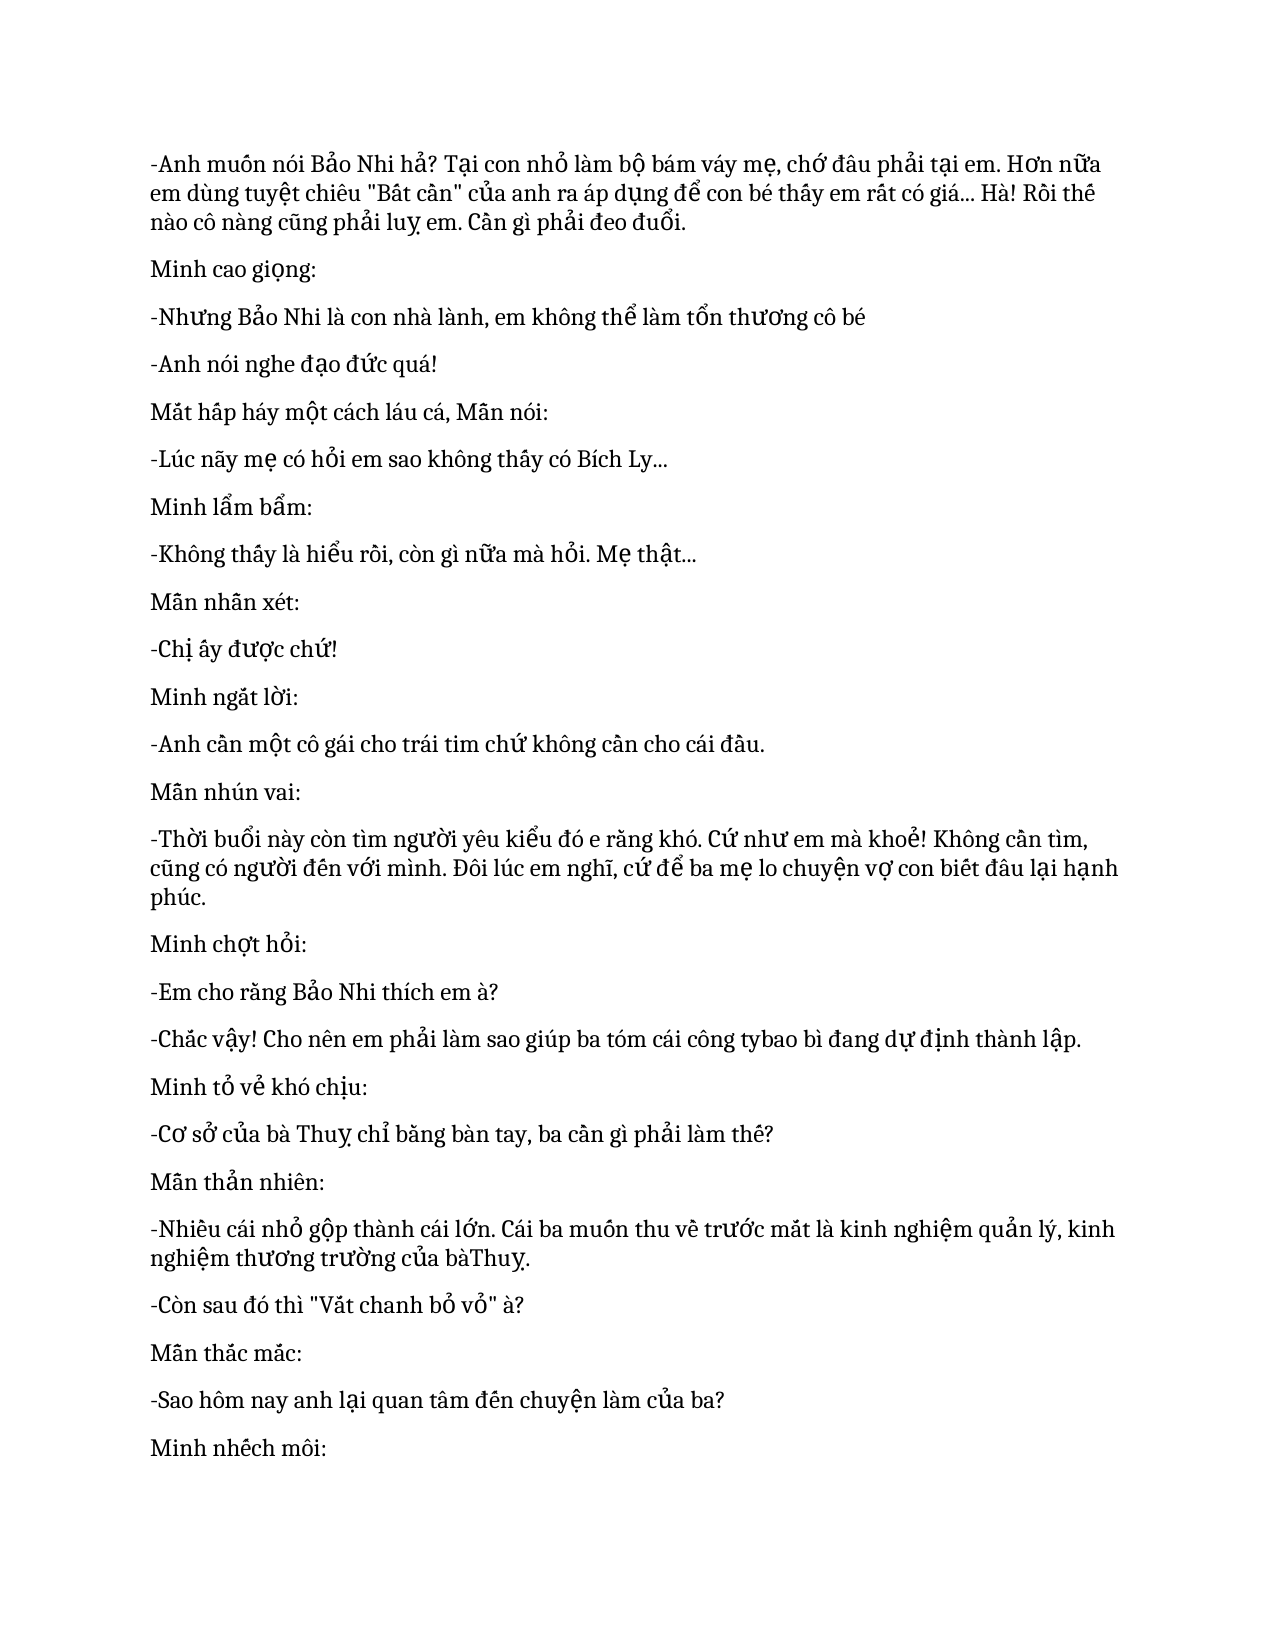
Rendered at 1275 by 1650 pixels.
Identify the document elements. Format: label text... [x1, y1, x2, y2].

text -Cơ sở của bà Thuỵ chỉ bằng bàn tay, ba cần gì phải làm thế? [150, 1120, 1125, 1149]
text -Không thấy là hiểu rồi, còn gì nữa mà hỏi. Mẹ thật... [150, 540, 1125, 569]
text Minh cao giọng: [150, 255, 1125, 284]
text Mẫn nhẫn xét: [150, 587, 1125, 616]
text Mẫn nhún vai: [150, 777, 1125, 806]
text -Nhiều cái nhỏ gộp thành cái lớn. Cái ba muốn thu về trước mắt là kinh nghiệm quản lý, kinh nghiệm thương trường của bàThuỵ. [150, 1215, 1125, 1272]
text -Chắc vậy! Cho nên em phải làm sao giúp ba tóm cái công tybao bì đang dự định thành lập. [150, 1025, 1125, 1054]
text -Anh nói nghe đạo đức quá! [150, 350, 1125, 379]
text -Em cho rằng Bảo Nhi thích em à? [150, 977, 1125, 1006]
text Mẫn thắc mắc: [150, 1339, 1125, 1367]
text -Thời buổi này còn tìm người yêu kiểu đó e rằng khó. Cứ như em mà khoẻ! Không cần tìm, cũng có người đến với mình. Đôi lúc em nghĩ, cứ để ba mẹ lo chuyện vợ con biết đâu lại hạnh phúc. [150, 825, 1125, 911]
text -Nhưng Bảo Nhi là con nhà lành, em không thể làm tổn thương cô bé [150, 302, 1125, 331]
text -Lúc nãy mẹ có hỏi em sao không thấy có Bích Ly... [150, 445, 1125, 474]
text -Còn sau đó thì "Vắt chanh bỏ vỏ" à? [150, 1291, 1125, 1320]
text -Chị ấy được chứ! [150, 635, 1125, 664]
text -Anh muốn nói Bảo Nhi hả? Tại con nhỏ làm bộ bám váy mẹ, chớ đâu phải tại em. Hơn nữa em dùng tuyệt chiêu "Bất cần" của anh ra áp dụng để con bé thấy em rất có giá... Hà! Rồi thế nào cô nàng cũng phải luỵ em. Cần gì phải đeo đuổi. [150, 150, 1125, 236]
text -Anh cần một cô gái cho trái tim chứ không cần cho cái đầu. [150, 730, 1125, 759]
text Mắt hấp háy một cách láu cá, Mẫn nói: [150, 397, 1125, 426]
text Minh ngắt lời: [150, 682, 1125, 711]
text Minh tỏ vẻ khó chịu: [150, 1072, 1125, 1101]
text -Sao hôm nay anh lại quan tâm đến chuyện làm của ba? [150, 1386, 1125, 1415]
text Minh lẩm bẩm: [150, 492, 1125, 521]
text Minh chợt hỏi: [150, 930, 1125, 959]
text Minh nhếch môi: [150, 1434, 1125, 1462]
text Mẫn thản nhiên: [150, 1167, 1125, 1196]
